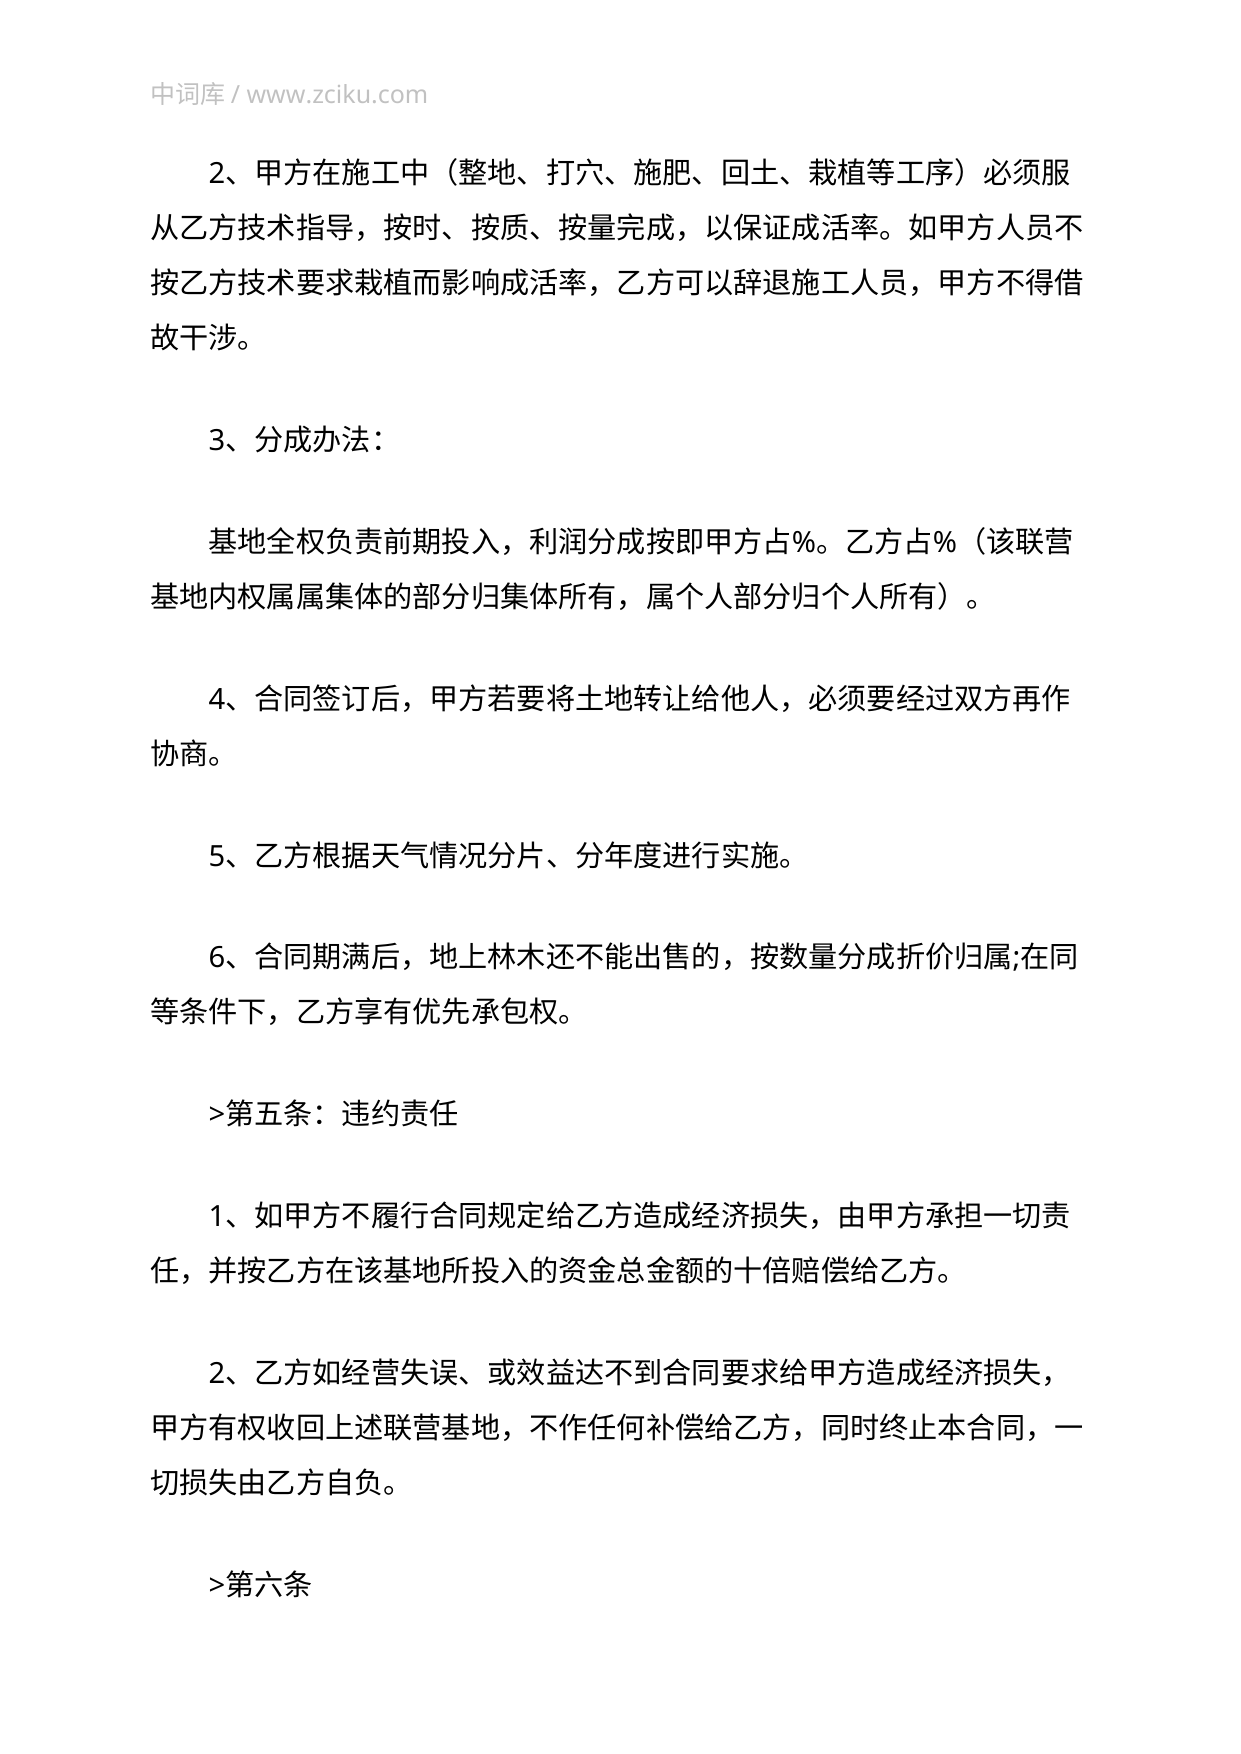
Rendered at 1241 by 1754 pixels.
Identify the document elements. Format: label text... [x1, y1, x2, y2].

text >第五条：违约责任 [150, 1091, 1090, 1133]
text >第六条 [150, 1561, 1090, 1604]
text 1、如甲方不履行合同规定给乙方造成经济损失，由甲方承担一切责任，并按乙方在该基地所投入的资金总金额的十倍赔偿给乙方。 [150, 1193, 1090, 1290]
text 2、乙方如经营失误、或效益达不到合同要求给甲方造成经济损失，甲方有权收回上述联营基地，不作任何补偿给乙方，同时终止本合同，一切损失由乙方自负。 [150, 1349, 1090, 1502]
text 4、合同签订后，甲方若要将土地转让给他人，必须要经过双方再作协商。 [150, 675, 1090, 773]
text 3、分成办法： [150, 417, 1090, 459]
text 6、合同期满后，地上林木还不能出售的，按数量分成折价归属;在同等条件下，乙方享有优先承包权。 [150, 934, 1090, 1031]
text 5、乙方根据天气情况分片、分年度进行实施。 [150, 832, 1090, 874]
text 基地全权负责前期投入，利润分成按即甲方占%。乙方占%（该联营基地内权属属集体的部分归集体所有，属个人部分归个人所有）。 [150, 518, 1090, 616]
text 2、甲方在施工中（整地、打穴、施肥、回土、栽植等工序）必须服从乙方技术指导，按时、按质、按量完成，以保证成活率。如甲方人员不按乙方技术要求栽植而影响成活率，乙方可以辞退施工人员，甲方不得借故干涉。 [150, 150, 1090, 357]
